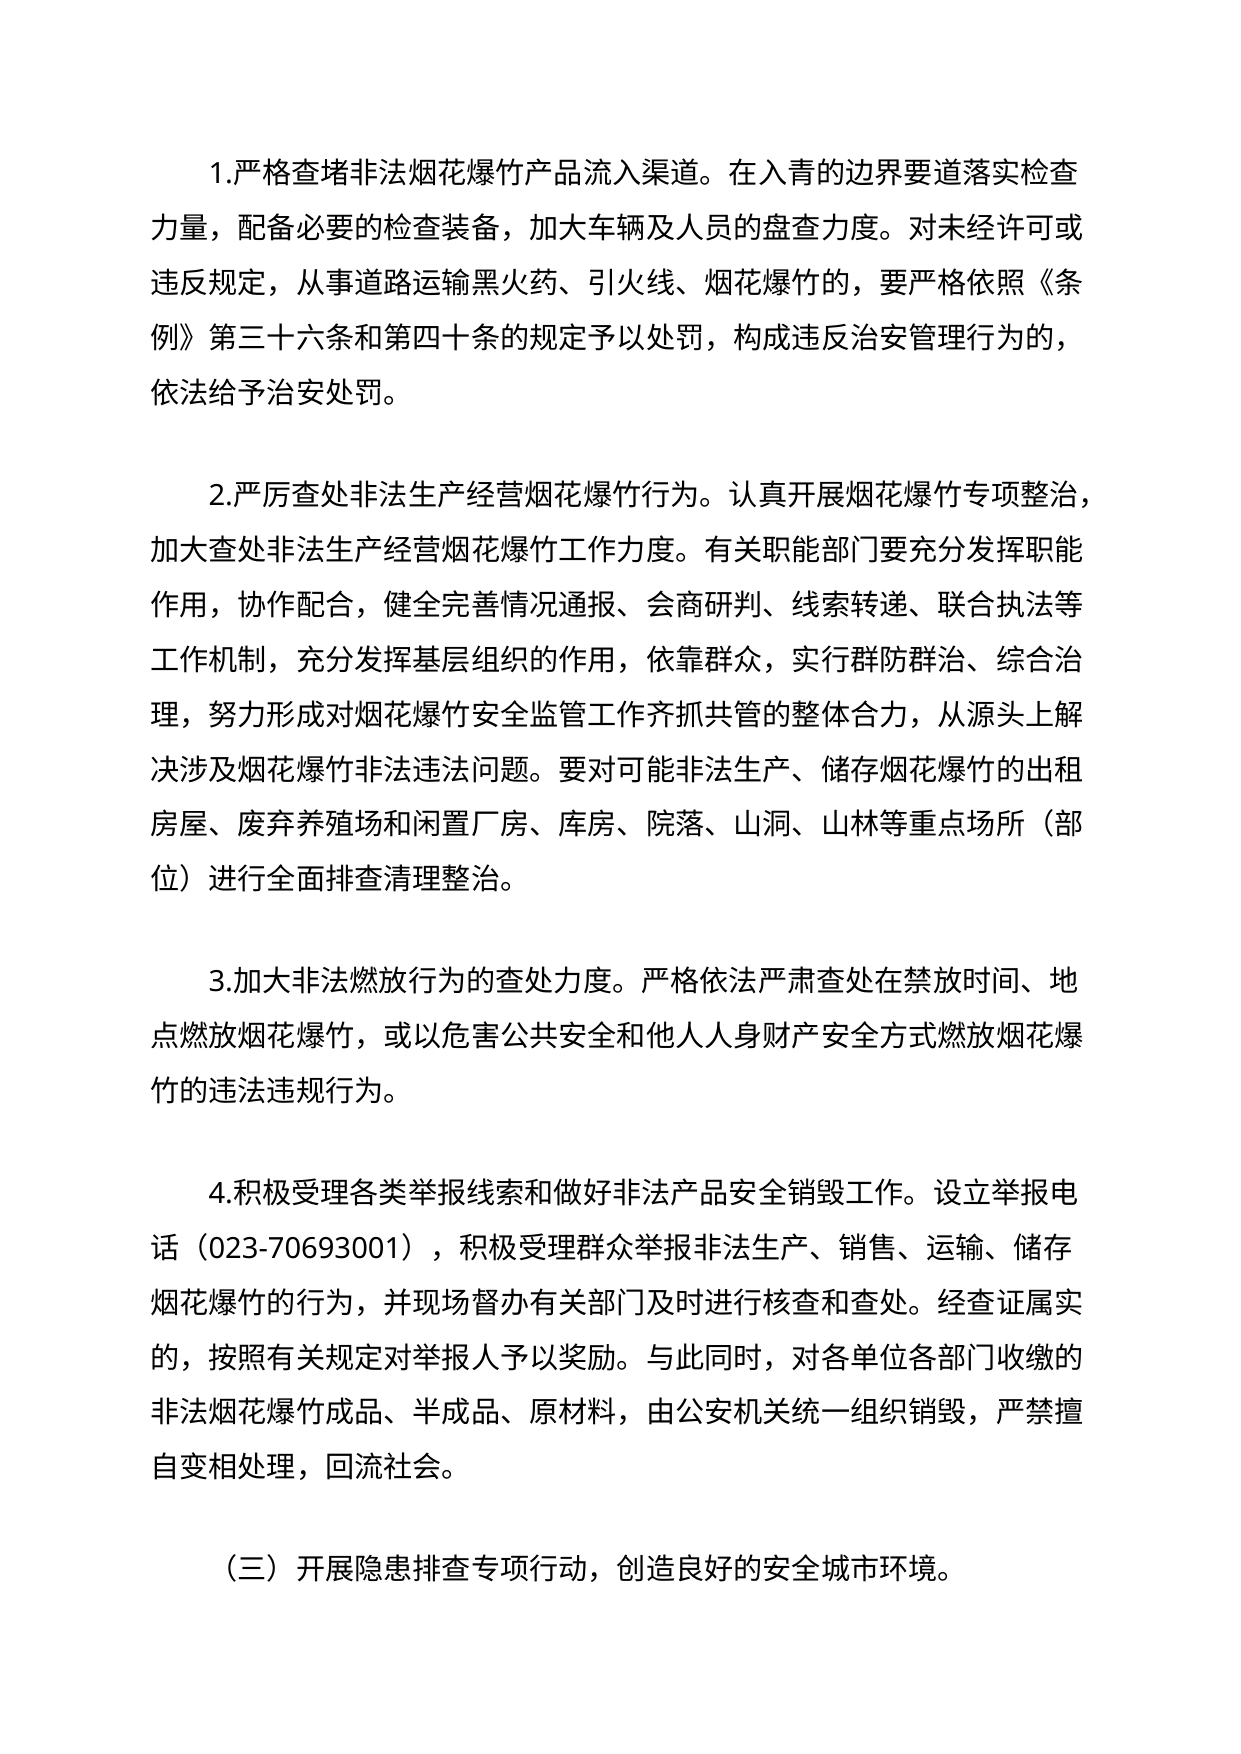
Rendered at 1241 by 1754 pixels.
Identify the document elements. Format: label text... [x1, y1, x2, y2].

text 4.积极受理各类举报线索和做好非法产品安全销毁工作。设立举报电话（023-70693001），积极受理群众举报非法生产、销售、运输、储存烟花爆竹的行为，并现场督办有关部门及时进行核查和查处。经查证属实的，按照有关规定对举报人予以奖励。与此同时，对各单位各部门收缴的非法烟花爆竹成品、半成品、原材料，由公安机关统一组织销毁，严禁擅自变相处理，回流社会。 [150, 1169, 1090, 1486]
text 1.严格查堵非法烟花爆竹产品流入渠道。在入青的边界要道落实检查力量，配备必要的检查装备，加大车辆及人员的盘查力度。对未经许可或违反规定，从事道路运输黑火药、引火线、烟花爆竹的，要严格依照《条例》第三十六条和第四十条的规定予以处罚，构成违反治安管理行为的，依法给予治安处罚。 [150, 150, 1090, 412]
text 2.严厉查处非法生产经营烟花爆竹行为。认真开展烟花爆竹专项整治，加大查处非法生产经营烟花爆竹工作力度。有关职能部门要充分发挥职能作用，协作配合，健全完善情况通报、会商研判、线索转递、联合执法等工作机制，充分发挥基层组织的作用，依靠群众，实行群防群治、综合治理，努力形成对烟花爆竹安全监管工作齐抓共管的整体合力，从源头上解决涉及烟花爆竹非法违法问题。要对可能非法生产、储存烟花爆竹的出租房屋、废弃养殖场和闲置厂房、库房、院落、山洞、山林等重点场所（部位）进行全面排查清理整治。 [150, 471, 1090, 898]
text （三）开展隐患排查专项行动，创造良好的安全城市环境。 [150, 1546, 1090, 1588]
text 3.加大非法燃放行为的查处力度。严格依法严肃查处在禁放时间、地点燃放烟花爆竹，或以危害公共安全和他人人身财产安全方式燃放烟花爆竹的违法违规行为。 [150, 958, 1090, 1110]
